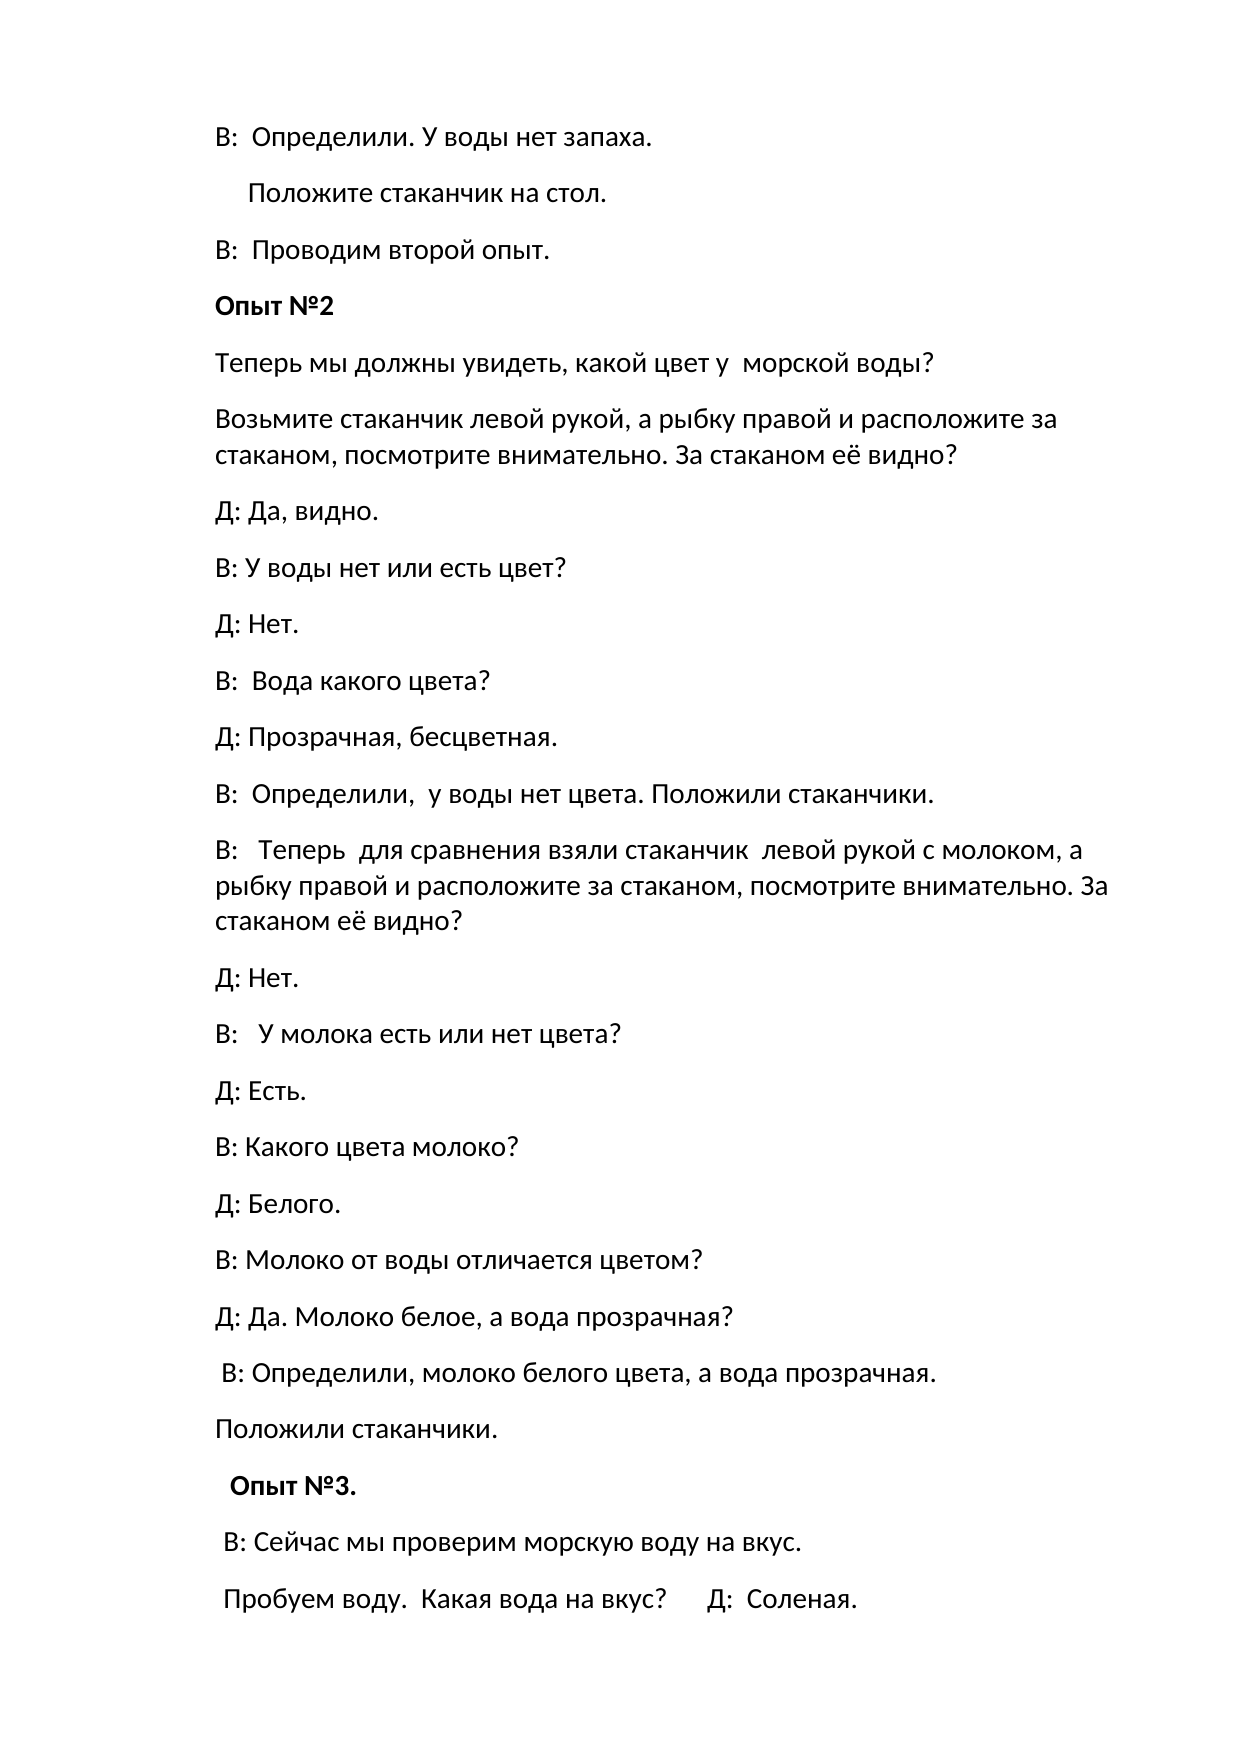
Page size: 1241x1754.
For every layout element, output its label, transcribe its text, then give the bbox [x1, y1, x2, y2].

text В: Определили, у воды нет цвета. Положили стаканчики. [215, 775, 1152, 810]
text В: Проводим второй опыт. [215, 231, 1152, 267]
text Д: Да, видно. [215, 492, 1152, 528]
text В: Какого цвета молоко? [215, 1128, 1152, 1164]
text Теперь мы должны увидеть, какой цвет у морской воды? [215, 344, 1152, 379]
text В: Определили, молоко белого цвета, а вода прозрачная. [215, 1354, 1152, 1390]
text В: Вода какого цвета? [215, 662, 1152, 697]
text Опыт №3. [177, 1467, 1152, 1503]
text В: Теперь для сравнения взяли стаканчик левой рукой с молоком, а рыбку правой и расположите за стаканом, посмотрите внимательно. За стаканом её видно? [215, 831, 1152, 938]
text Пробуем воду. Какая вода на вкус? Д: Соленая. [177, 1580, 1152, 1616]
text В: У воды нет или есть цвет? [215, 549, 1152, 584]
text В: Определили. У воды нет запаха. [215, 118, 1152, 154]
text В: Молоко от воды отличается цветом? [215, 1241, 1152, 1277]
text Д: Есть. [215, 1072, 1152, 1107]
text В: Сейчас мы проверим морскую воду на вкус. [177, 1523, 1152, 1559]
text Возьмите стаканчик левой рукой, а рыбку правой и расположите за стаканом, посмотрите внимательно. За стаканом её видно? [215, 400, 1152, 472]
text Д: Нет. [215, 605, 1152, 641]
text Д: Белого. [215, 1185, 1152, 1220]
text Положили стаканчики. [215, 1411, 1152, 1446]
text Опыт №2 [215, 287, 1152, 323]
text Д: Да. Молоко белое, а вода прозрачная? [215, 1298, 1152, 1333]
text Д: Нет. [215, 959, 1152, 994]
text В: У молока есть или нет цвета? [215, 1015, 1152, 1051]
text Д: Прозрачная, бесцветная. [215, 718, 1152, 754]
text Положите стаканчик на стол. [215, 174, 1152, 210]
